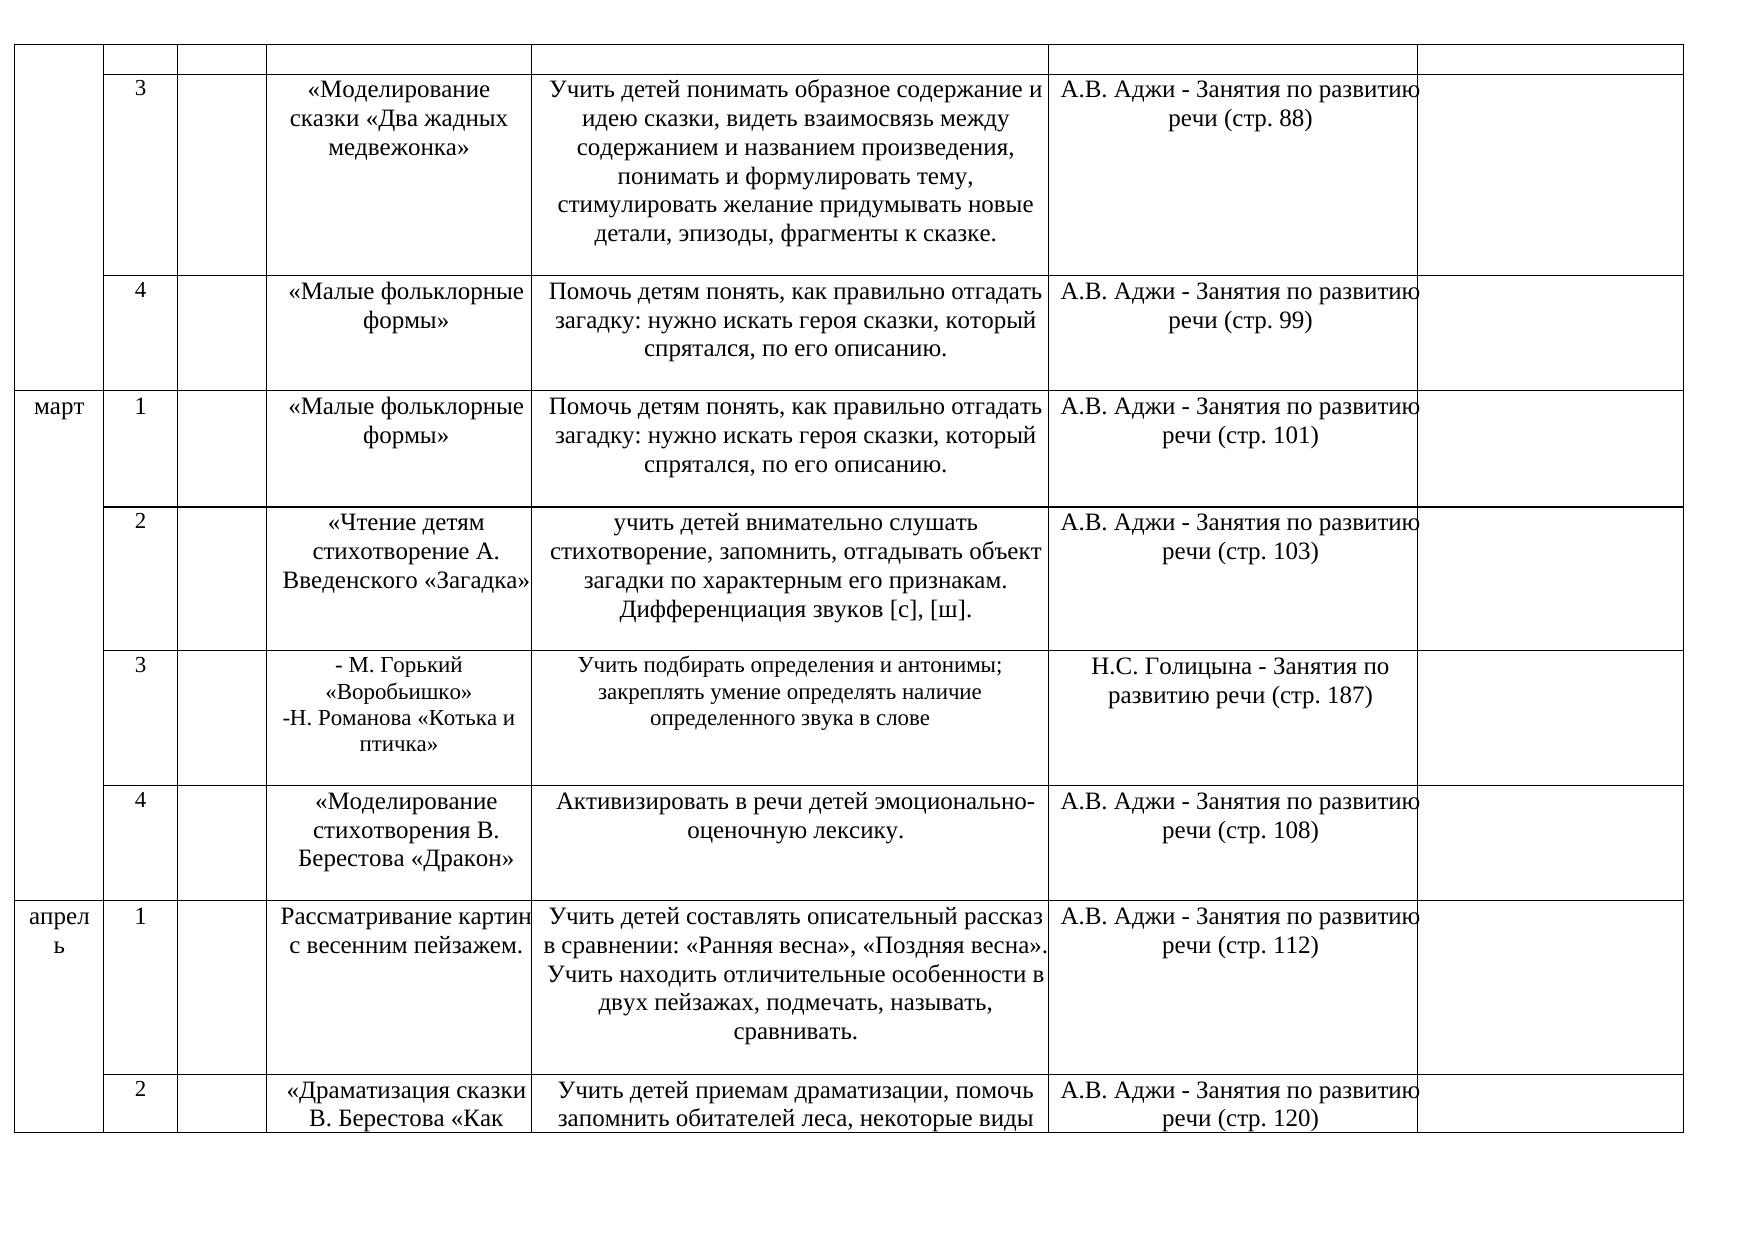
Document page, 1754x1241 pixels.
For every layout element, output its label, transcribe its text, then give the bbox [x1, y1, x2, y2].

table_cell Помочь детям понять, как правильно отгадать загадку: нужно искать героя сказки, который спрятался, по его описанию. [532, 276, 1048, 390]
table_cell Помочь детям понять, как правильно отгадать загадку: нужно искать героя сказки, который спрятался, по его описанию. [532, 391, 1048, 506]
table_cell «Моделирование стихотворения В. Берестова «Дракон» [267, 786, 531, 900]
table_cell [178, 651, 266, 785]
table_cell [178, 276, 266, 390]
table_cell «Моделирование сказки «Два жадных медвежонка» [267, 75, 531, 275]
table_cell А.В. Аджи - Занятия по развитию речи (стр. 99) [1049, 276, 1417, 390]
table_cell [267, 45, 531, 73]
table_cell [532, 1075, 1048, 1132]
table_cell [1418, 901, 1683, 1074]
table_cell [532, 45, 1048, 73]
table_cell Н.С. Голицына - Занятия по развитию речи (стр. 187) [1049, 651, 1417, 785]
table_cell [267, 1075, 531, 1132]
table_cell [1418, 45, 1683, 73]
table_cell апрель [15, 901, 103, 1132]
table_cell [178, 75, 266, 275]
table_cell 1 [104, 901, 177, 1074]
table_cell 1 [104, 391, 177, 506]
table_cell - М. Горький «Воробьишко» -Н. Романова «Котька и птичка» [267, 651, 531, 785]
table_cell [1418, 508, 1683, 650]
table_cell [178, 391, 266, 506]
table_cell [178, 45, 266, 73]
table_cell Учить подбирать определения и антонимы; закреплять умение определять наличие определенного звука в слове [532, 651, 1048, 785]
table_cell [1418, 391, 1683, 506]
table_cell 2 [104, 508, 177, 650]
table_cell март [15, 391, 103, 900]
table_cell А.В. Аджи - Занятия по развитию речи (стр. 101) [1049, 391, 1417, 506]
table_cell Активизировать в речи детей эмоционально-оценочную лексику. [532, 786, 1048, 900]
table_cell А.В. Аджи - Занятия по развитию речи (стр. 103) [1049, 508, 1417, 650]
table_cell А.В. Аджи - Занятия по развитию речи (стр. 112) [1049, 901, 1417, 1074]
table_cell 2 [104, 1075, 177, 1132]
table_cell «Чтение детям стихотворение А. Введенского «Загадка» [267, 508, 531, 650]
table_cell А.В. Аджи - Занятия по развитию речи (стр. 88) [1049, 75, 1417, 275]
table_cell [1418, 276, 1683, 390]
table_cell 2 [104, 45, 177, 73]
table_cell 3 [104, 75, 177, 275]
table_cell Учить детей составлять описательный рассказ в сравнении: «Ранняя весна», «Поздняя весна». Учить находить отличительные особенности в двух пейзажах, подмечать, называть, сравнивать. [532, 901, 1048, 1074]
table_cell [178, 1075, 266, 1132]
table_cell [178, 508, 266, 650]
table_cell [1049, 45, 1417, 73]
table_cell [1418, 75, 1683, 275]
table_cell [1049, 1075, 1417, 1132]
table_cell Рассматривание картин с весенним пейзажем. [267, 901, 531, 1074]
table_cell учить детей внимательно слушать стихотворение, запомнить, отгадывать объект загадки по характерным его признакам. Дифференциация звуков [с], [ш]. [532, 508, 1048, 650]
table_cell «Малые фольклорные формы» [267, 391, 531, 506]
table_cell [178, 786, 266, 900]
table_cell [1418, 1075, 1683, 1132]
table_cell [178, 901, 266, 1074]
table_cell [1418, 651, 1683, 785]
table_cell Учить детей понимать образное содержание и идею сказки, видеть взаимосвязь между содержанием и названием произведения, понимать и формулировать тему, стимулировать желание придумывать новые детали, эпизоды, фрагменты к сказке. [532, 75, 1048, 275]
table_cell 3 [104, 651, 177, 785]
table_cell 4 [104, 276, 177, 390]
table_cell А.В. Аджи - Занятия по развитию речи (стр. 108) [1049, 786, 1417, 900]
table_cell 4 [104, 786, 177, 900]
table_cell [1418, 786, 1683, 900]
table_cell «Малые фольклорные формы» [267, 276, 531, 390]
